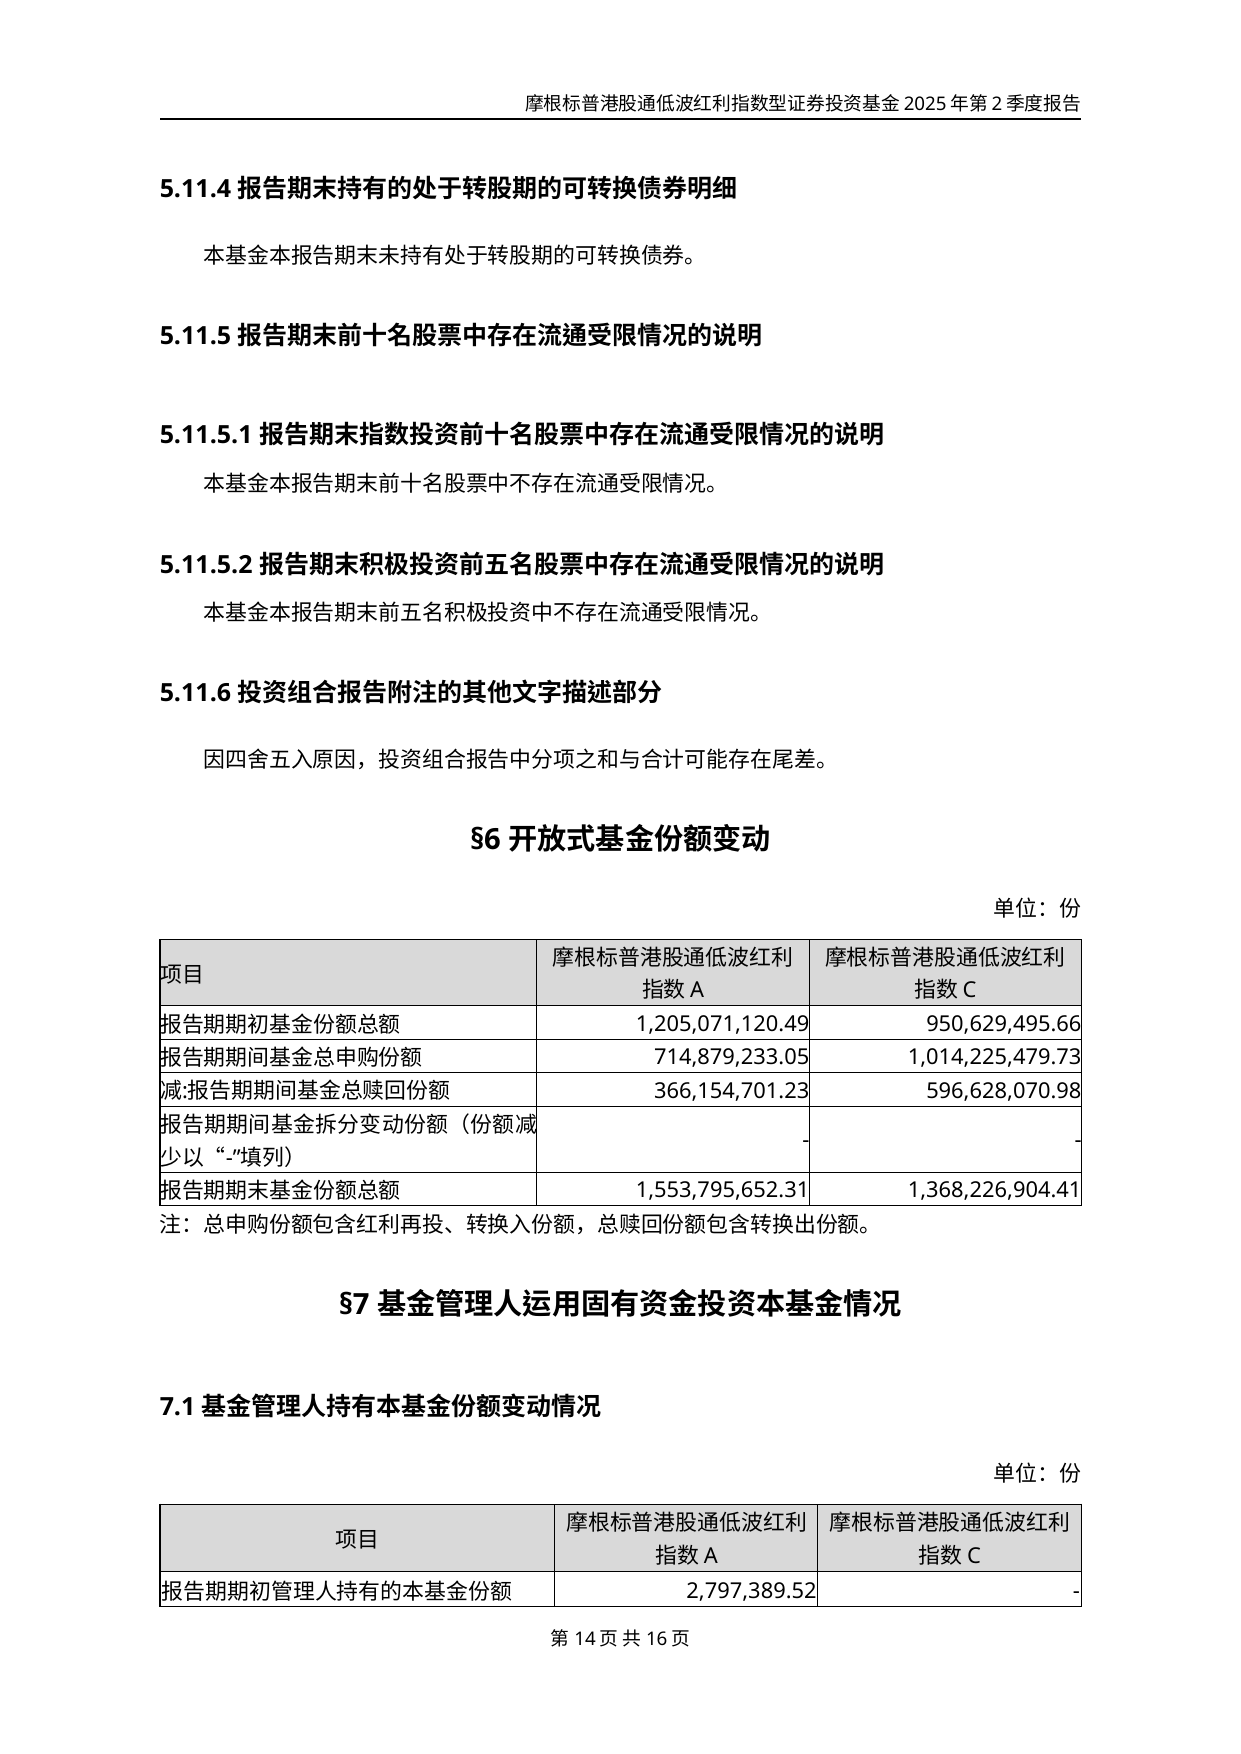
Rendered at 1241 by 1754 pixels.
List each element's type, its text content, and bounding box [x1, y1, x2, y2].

text 本基金本报告期末未持有处于转股期的可转换债券。 [159, 237, 1081, 270]
table_cell - [818, 1572, 1081, 1606]
table_header 项目 [161, 1505, 554, 1571]
title 基金管理人持有本基金份额变动情况 [159, 1372, 1081, 1437]
table_cell 366,154,701.23 [537, 1073, 809, 1106]
title 报告期末前十名股票中存在流通受限情况的说明 [159, 302, 1081, 367]
text 单位：份 [159, 1455, 1081, 1488]
table_cell 报告期期末基金份额总额 [161, 1173, 536, 1205]
title 基金管理人运用固有资金投资本基金情况 [159, 1271, 1081, 1336]
table_cell 1,553,795,652.31 [537, 1173, 809, 1205]
text 本基金本报告期末前五名积极投资中不存在流通受限情况。 [159, 595, 1081, 627]
table_cell 1,205,071,120.49 [537, 1006, 809, 1039]
table_cell - [537, 1107, 809, 1172]
table_cell 报告期期间基金总申购份额 [161, 1040, 536, 1072]
title 投资组合报告附注的其他文字描述部分 [159, 659, 1081, 724]
title 开放式基金份额变动 [159, 806, 1081, 871]
text 本基金本报告期末前十名股票中不存在流通受限情况。 [159, 465, 1081, 498]
table_cell 1,014,225,479.73 [810, 1040, 1081, 1072]
text 单位：份 [159, 891, 1081, 923]
table_header 项目 [161, 940, 536, 1005]
title 报告期末积极投资前五名股票中存在流通受限情况的说明 [159, 530, 1081, 595]
table_cell 报告期期间基金拆分变动份额（份额减少以“-”填列） [161, 1107, 536, 1172]
table_cell 596,628,070.98 [810, 1073, 1081, 1106]
table_cell - [810, 1107, 1081, 1172]
table_header 摩根标普港股通低波红利指数A [537, 940, 809, 1005]
table_cell 1,368,226,904.41 [810, 1173, 1081, 1205]
table_cell 2,797,389.52 [555, 1572, 817, 1606]
text 因四舍五入原因，投资组合报告中分项之和与合计可能存在尾差。 [159, 741, 1081, 774]
table_cell 714,879,233.05 [537, 1040, 809, 1072]
table_cell 减:报告期期间基金总赎回份额 [161, 1073, 536, 1106]
text 注：总申购份额包含红利再投、转换入份额，总赎回份额包含转换出份额。 [159, 1206, 1081, 1239]
table_header 摩根标普港股通低波红利指数A [555, 1505, 817, 1571]
table_cell 报告期期初基金份额总额 [161, 1006, 536, 1039]
table_cell 报告期期初管理人持有的本基金份额 [161, 1572, 554, 1606]
title 报告期末持有的处于转股期的可转换债券明细 [159, 155, 1081, 220]
table_cell 950,629,495.66 [810, 1006, 1081, 1039]
title 报告期末指数投资前十名股票中存在流通受限情况的说明 [159, 400, 1081, 465]
table_header 摩根标普港股通低波红利指数C [818, 1505, 1081, 1571]
table_header 摩根标普港股通低波红利指数C [810, 940, 1081, 1005]
